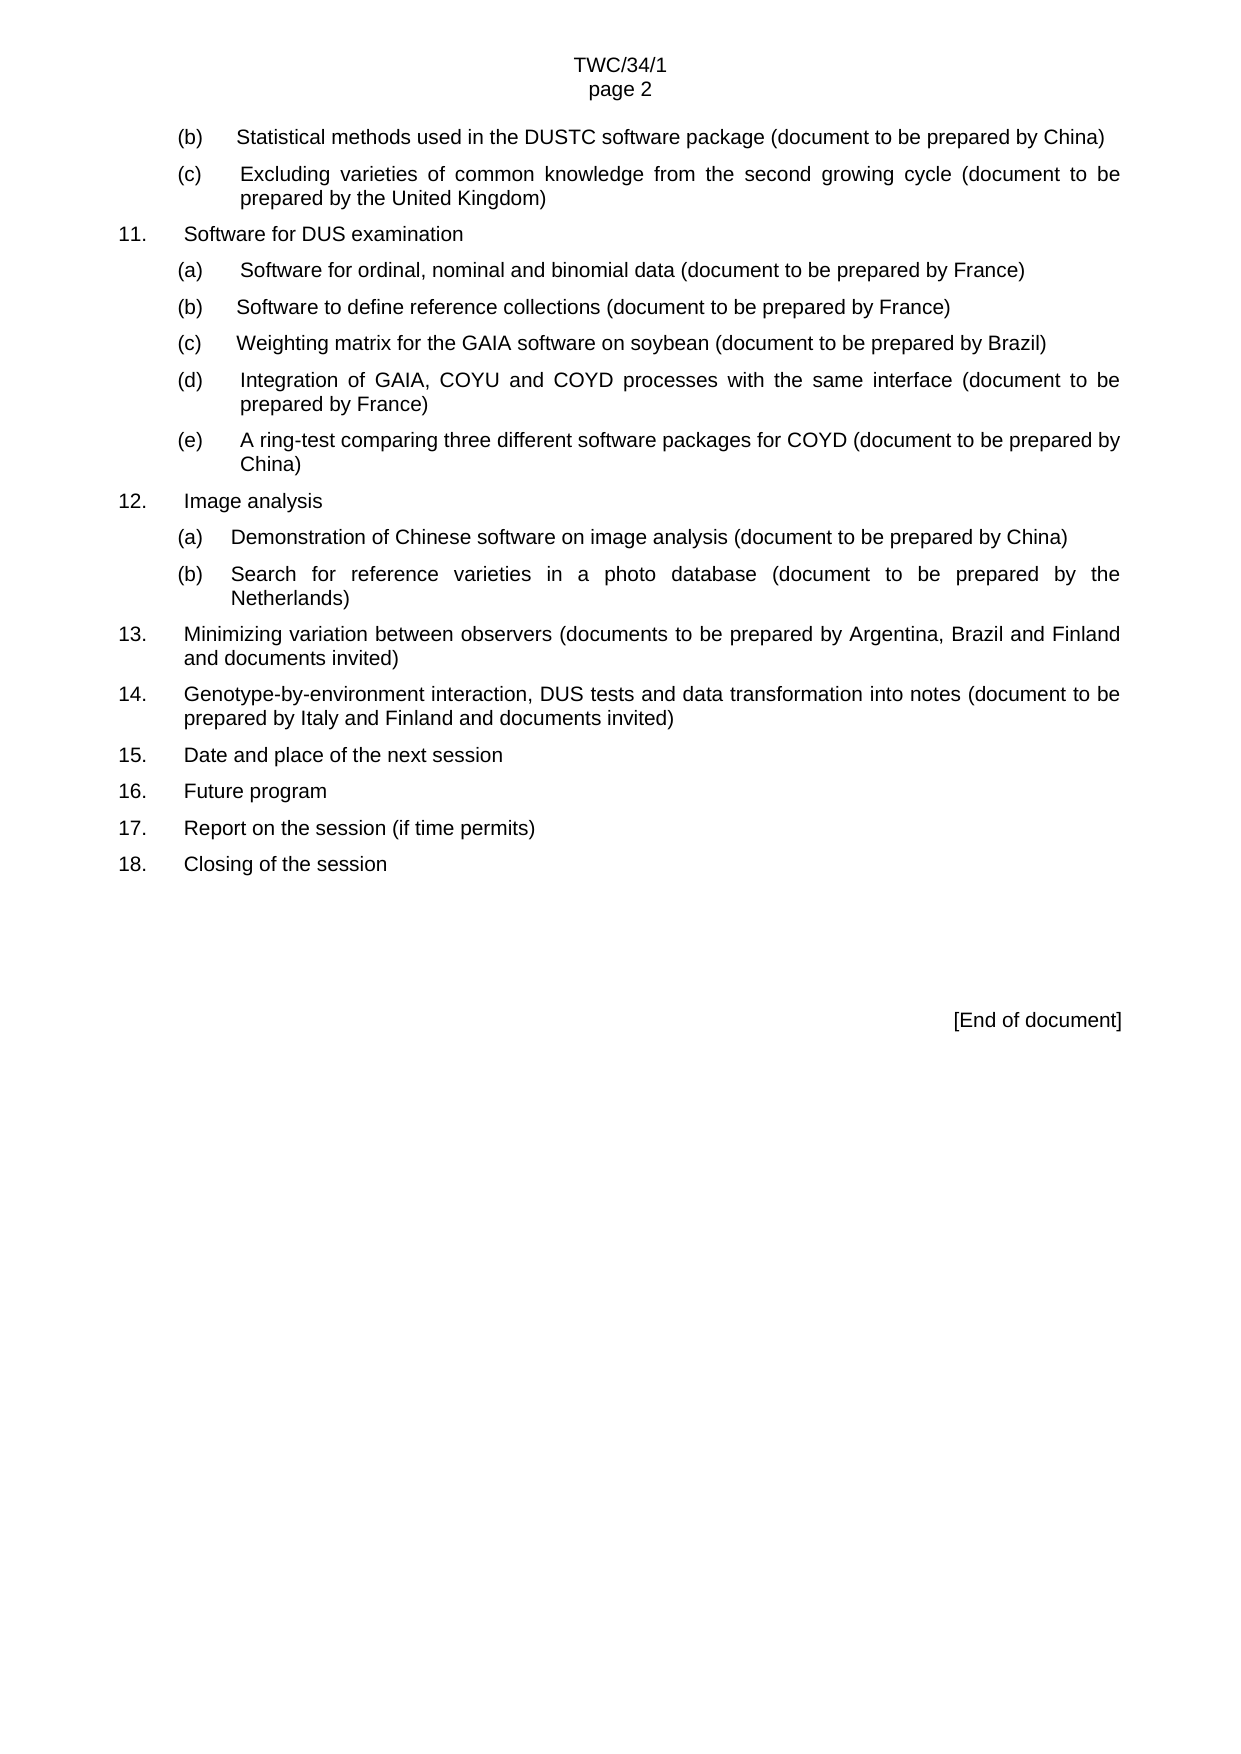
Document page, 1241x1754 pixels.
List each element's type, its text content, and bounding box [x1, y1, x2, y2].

text 13. Minimizing variation between observers (documents to be prepared by Argentina, Brazil and Finland and documents invited) [118, 622, 1122, 670]
text (b) Software to define reference collections (document to be prepared by France) [177, 295, 1122, 319]
text (b) Search for reference varieties in a photo database (document to be prepared by the Netherlands) [177, 561, 1122, 609]
text (c) Weighting matrix for the GAIA software on soybean (document to be prepared by Brazil) [177, 331, 1122, 355]
text 11. Software for DUS examination [118, 222, 1122, 246]
text 14. Genotype-by-environment interaction, DUS tests and data transformation into notes (document to be prepared by Italy and Finland and documents invited) [118, 682, 1122, 730]
text (b) Statistical methods used in the DUSTC software package (document to be prepared by China) [177, 125, 1122, 149]
text 18. Closing of the session [118, 852, 1122, 876]
text 12. Image analysis [118, 488, 1122, 512]
text (d) Integration of GAIA, COYU and COYD processes with the same interface (document to be prepared by France) [177, 368, 1122, 416]
text (a) Software for ordinal, nominal and binomial data (document to be prepared by France) [177, 258, 1122, 282]
text (a) Demonstration of Chinese software on image analysis (document to be prepared by China) [177, 525, 1122, 549]
text (c) Excluding varieties of common knowledge from the second growing cycle (document to be prepared by the United Kingdom) [177, 161, 1122, 209]
text (e) A ring-test comparing three different software packages for COYD (document to be prepared by China) [177, 428, 1122, 476]
text 16. Future program [118, 779, 1122, 803]
text [End of document] [709, 1008, 1122, 1032]
text 17. Report on the session (if time permits) [118, 816, 1122, 839]
text 15. Date and place of the next session [118, 743, 1122, 767]
